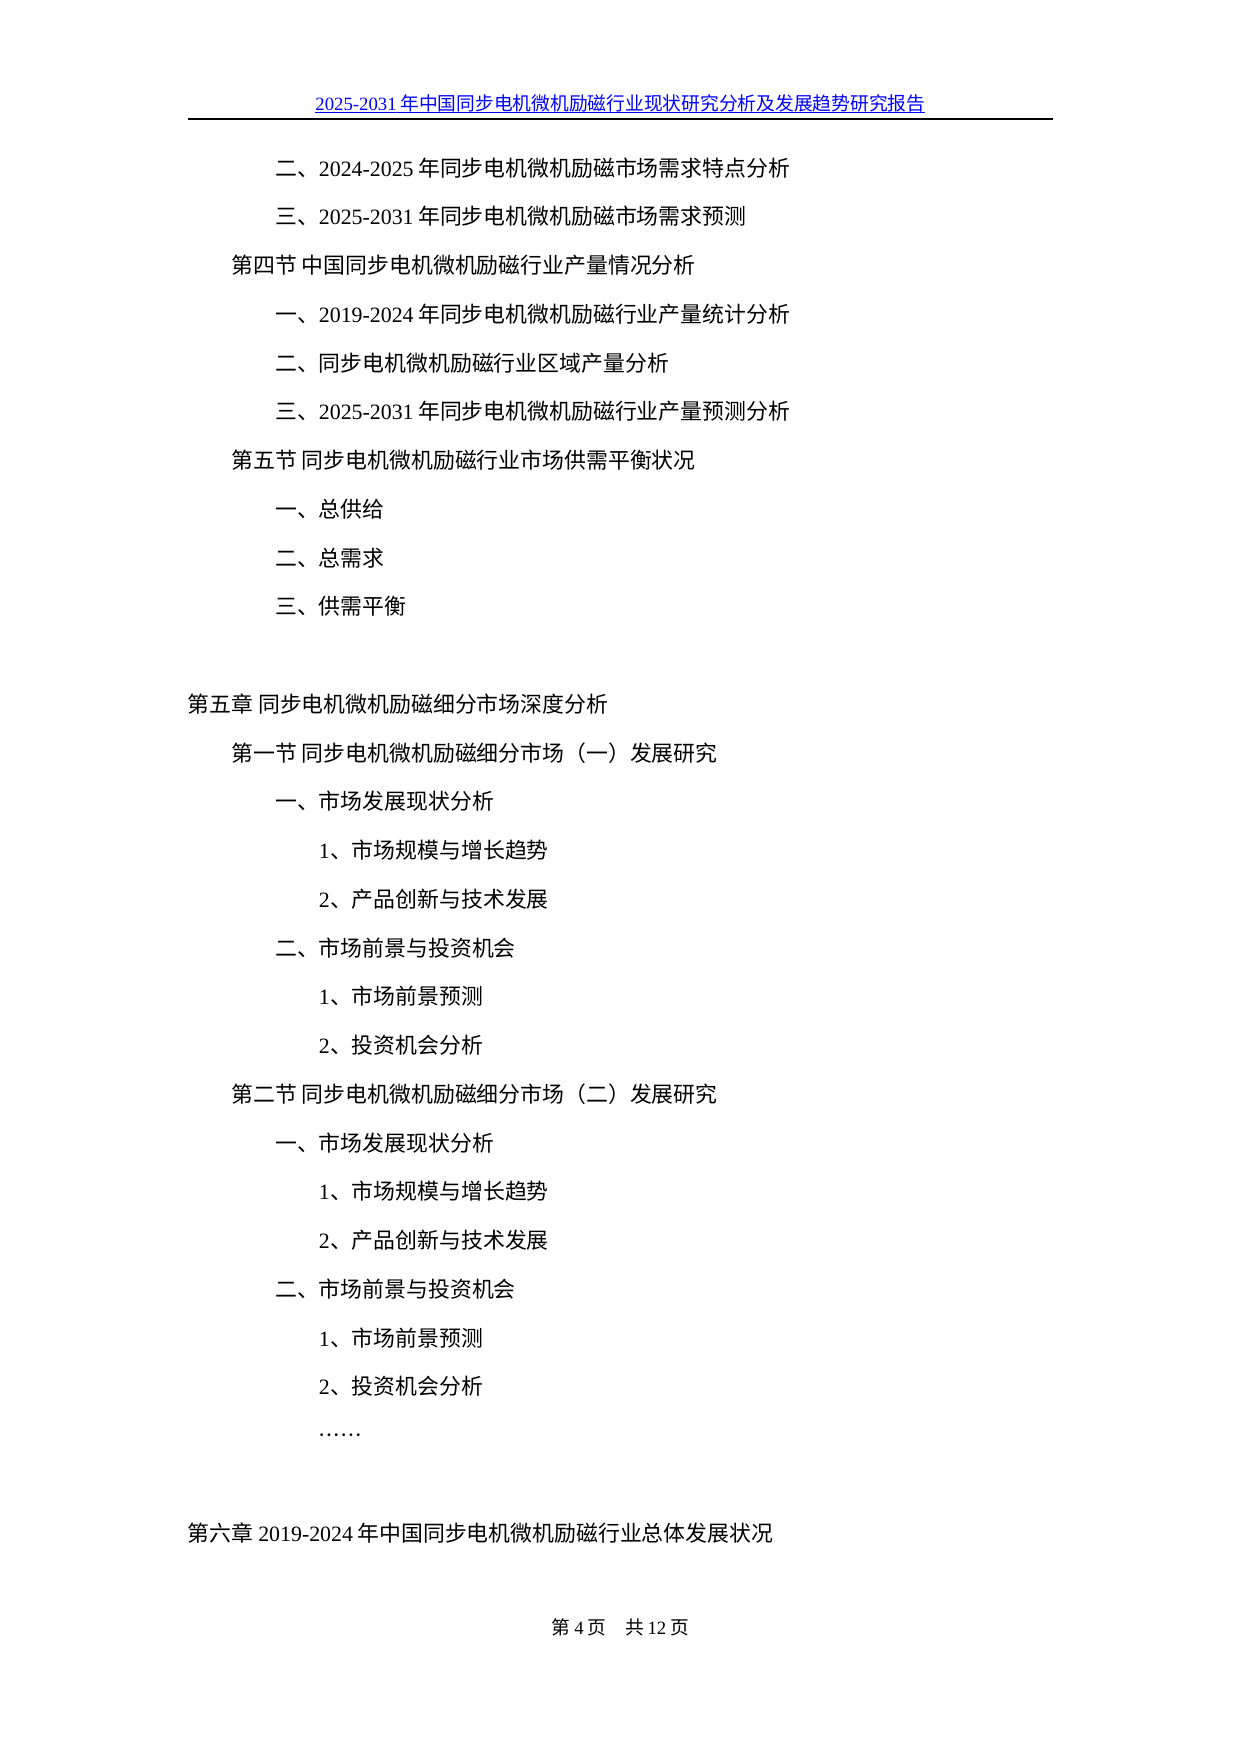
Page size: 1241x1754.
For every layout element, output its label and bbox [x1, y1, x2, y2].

text [187, 150, 1053, 1548]
